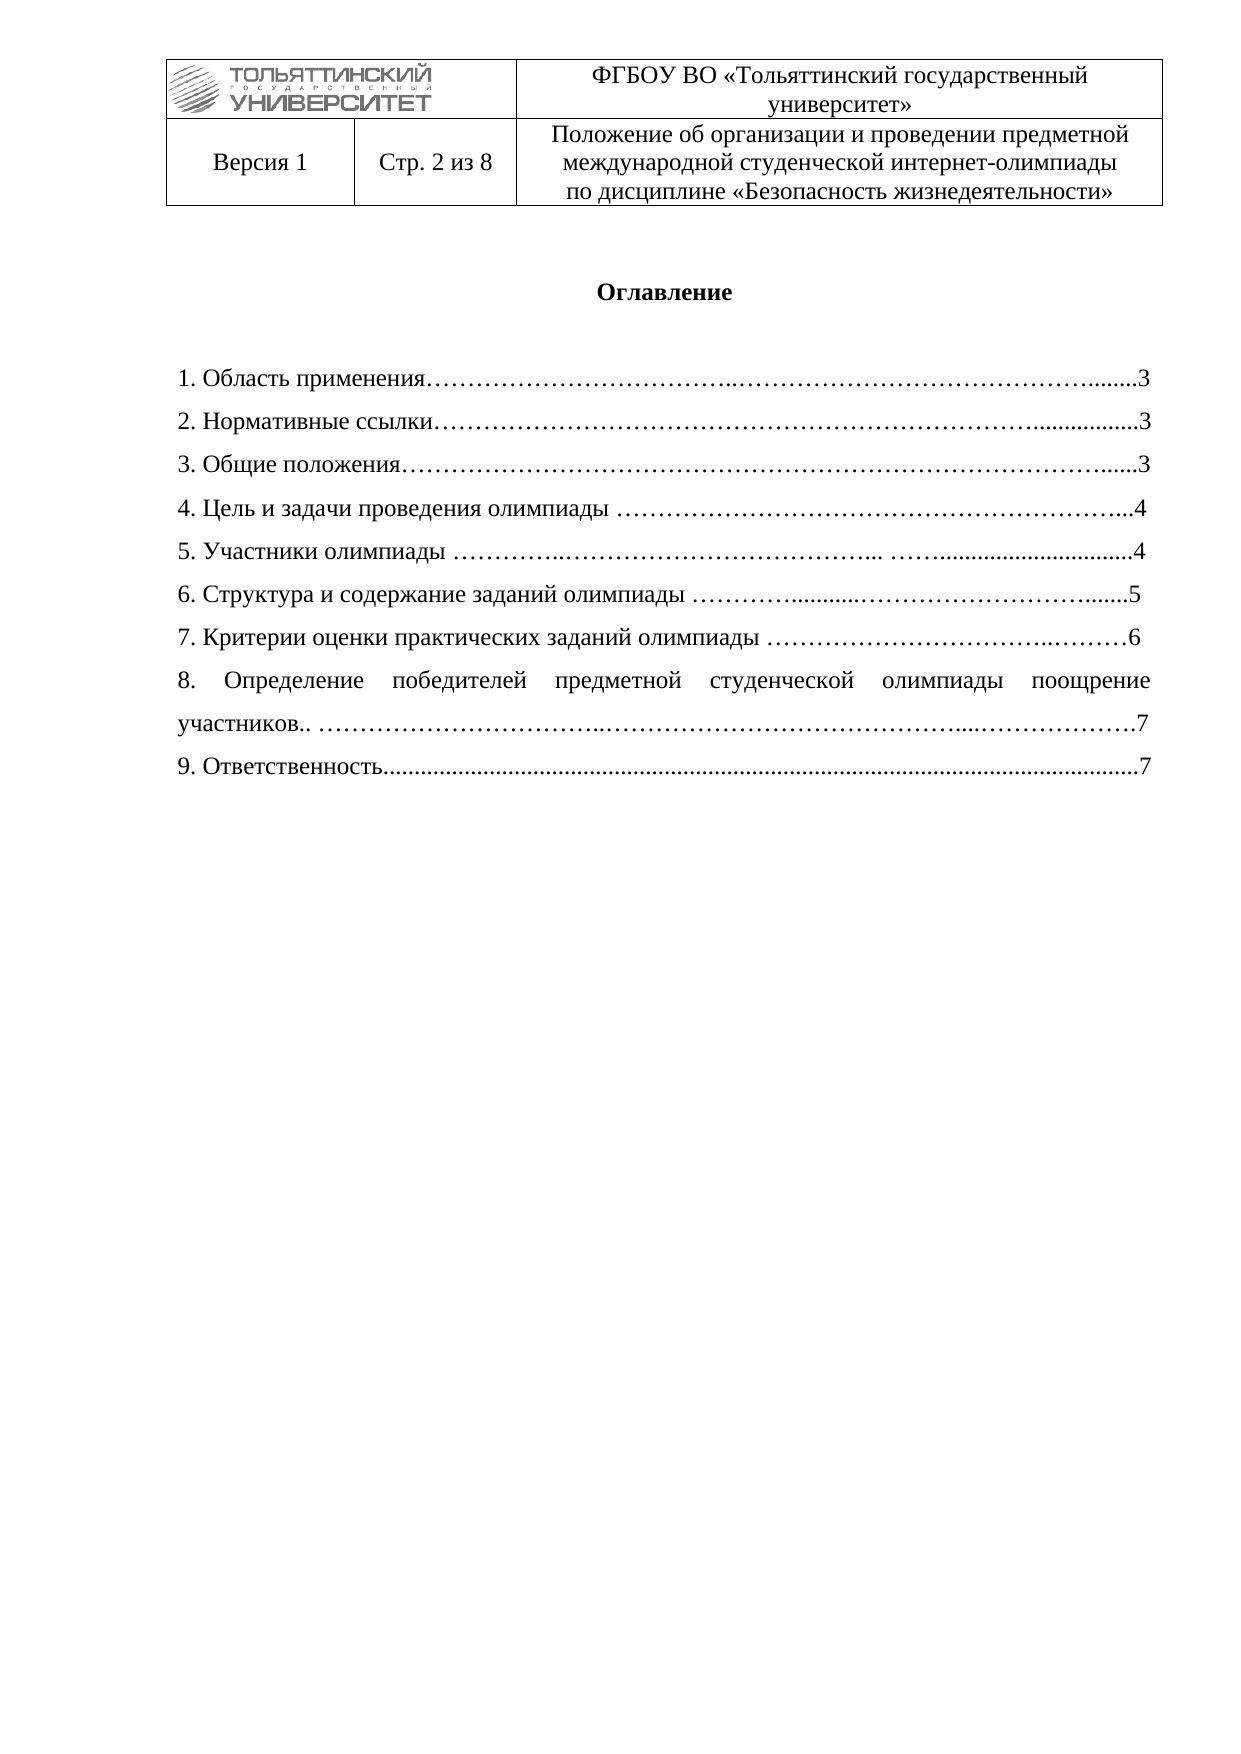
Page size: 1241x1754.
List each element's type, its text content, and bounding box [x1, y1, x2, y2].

text 9. Ответственность.........................................................................................................................7 [177, 751, 1152, 780]
text 5. Участники олимпиады …………..………………………………... ……...............................4 [177, 536, 1152, 564]
text 7. Критерии оценки практических заданий олимпиады ……………………………..………6 [177, 622, 1152, 651]
text 8. Определение победителей предметной студенческой олимпиады поощрение участников.. ……………………………..……………………………………....……………….7 [177, 665, 1152, 737]
text 4. Цель и задачи проведения олимпиады ……………………………………………………...4 [177, 493, 1152, 521]
text Оглавление [177, 277, 1152, 306]
text 6. Структура и содержание заданий олимпиады …………...........……………………….......5 [177, 579, 1152, 608]
text 3. Общие положения…………………………………………………………………………......3 [177, 449, 1152, 478]
text 2. Нормативные ссылки……………………………………………………………….................3 [177, 406, 1152, 435]
text 1. Область применения………………………………..……………………………………........3 [177, 363, 1152, 392]
